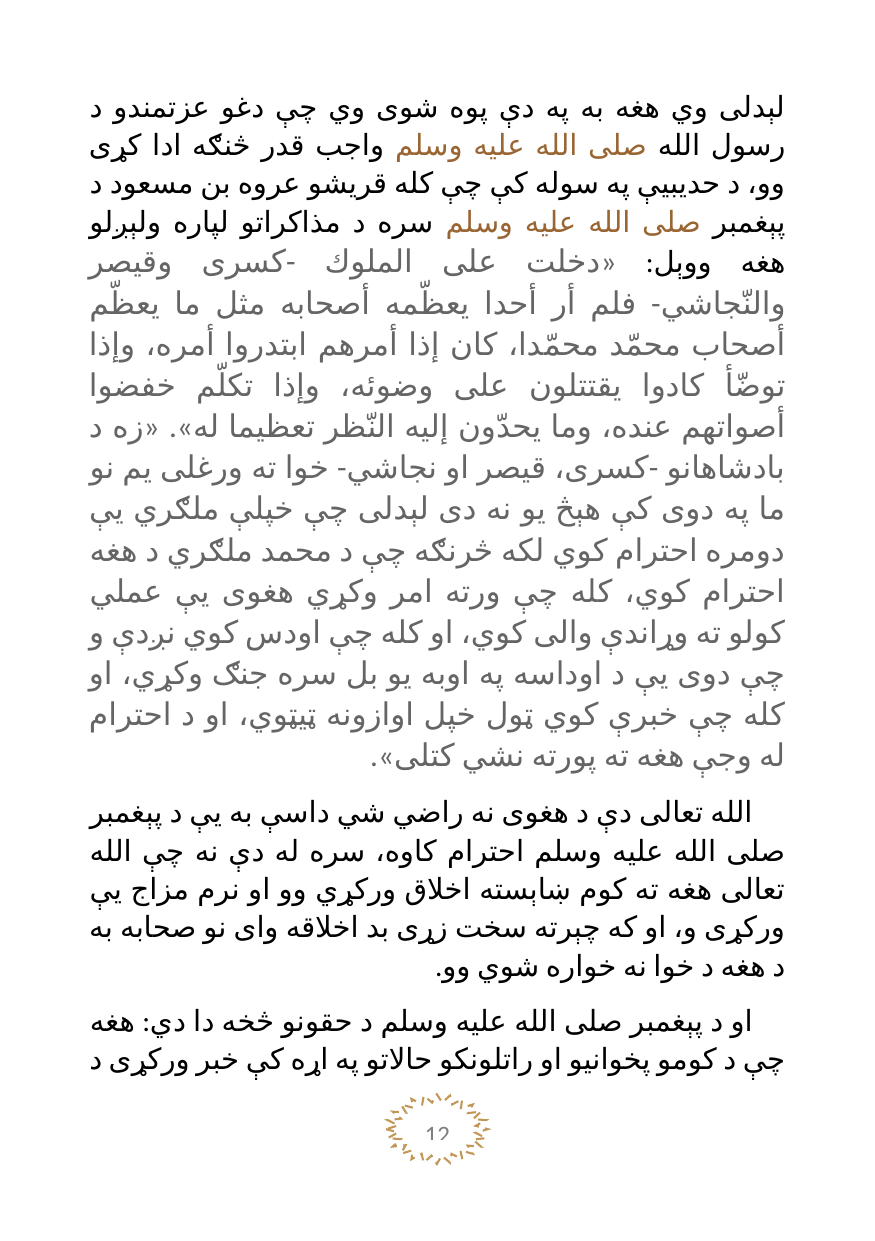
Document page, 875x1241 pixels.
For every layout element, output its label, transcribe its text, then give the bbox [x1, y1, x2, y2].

text الله تعالی دې د هغوی نه راضي شي داسې به یې د پېغمبر صلی الله علیه وسلم احترام کاوه، سره له دې نه چې الله تعالی هغه ته کوم ښاېسته اخلاق ورکړي وو او نرم مزاج یې ورکړی و، او که چېرته سخت زړی بد اخلاقه وای نو صحابه به د هغه د خوا نه خواره شوي وو. [89, 794, 785, 983]
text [89, 89, 785, 774]
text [89, 1003, 785, 1077]
